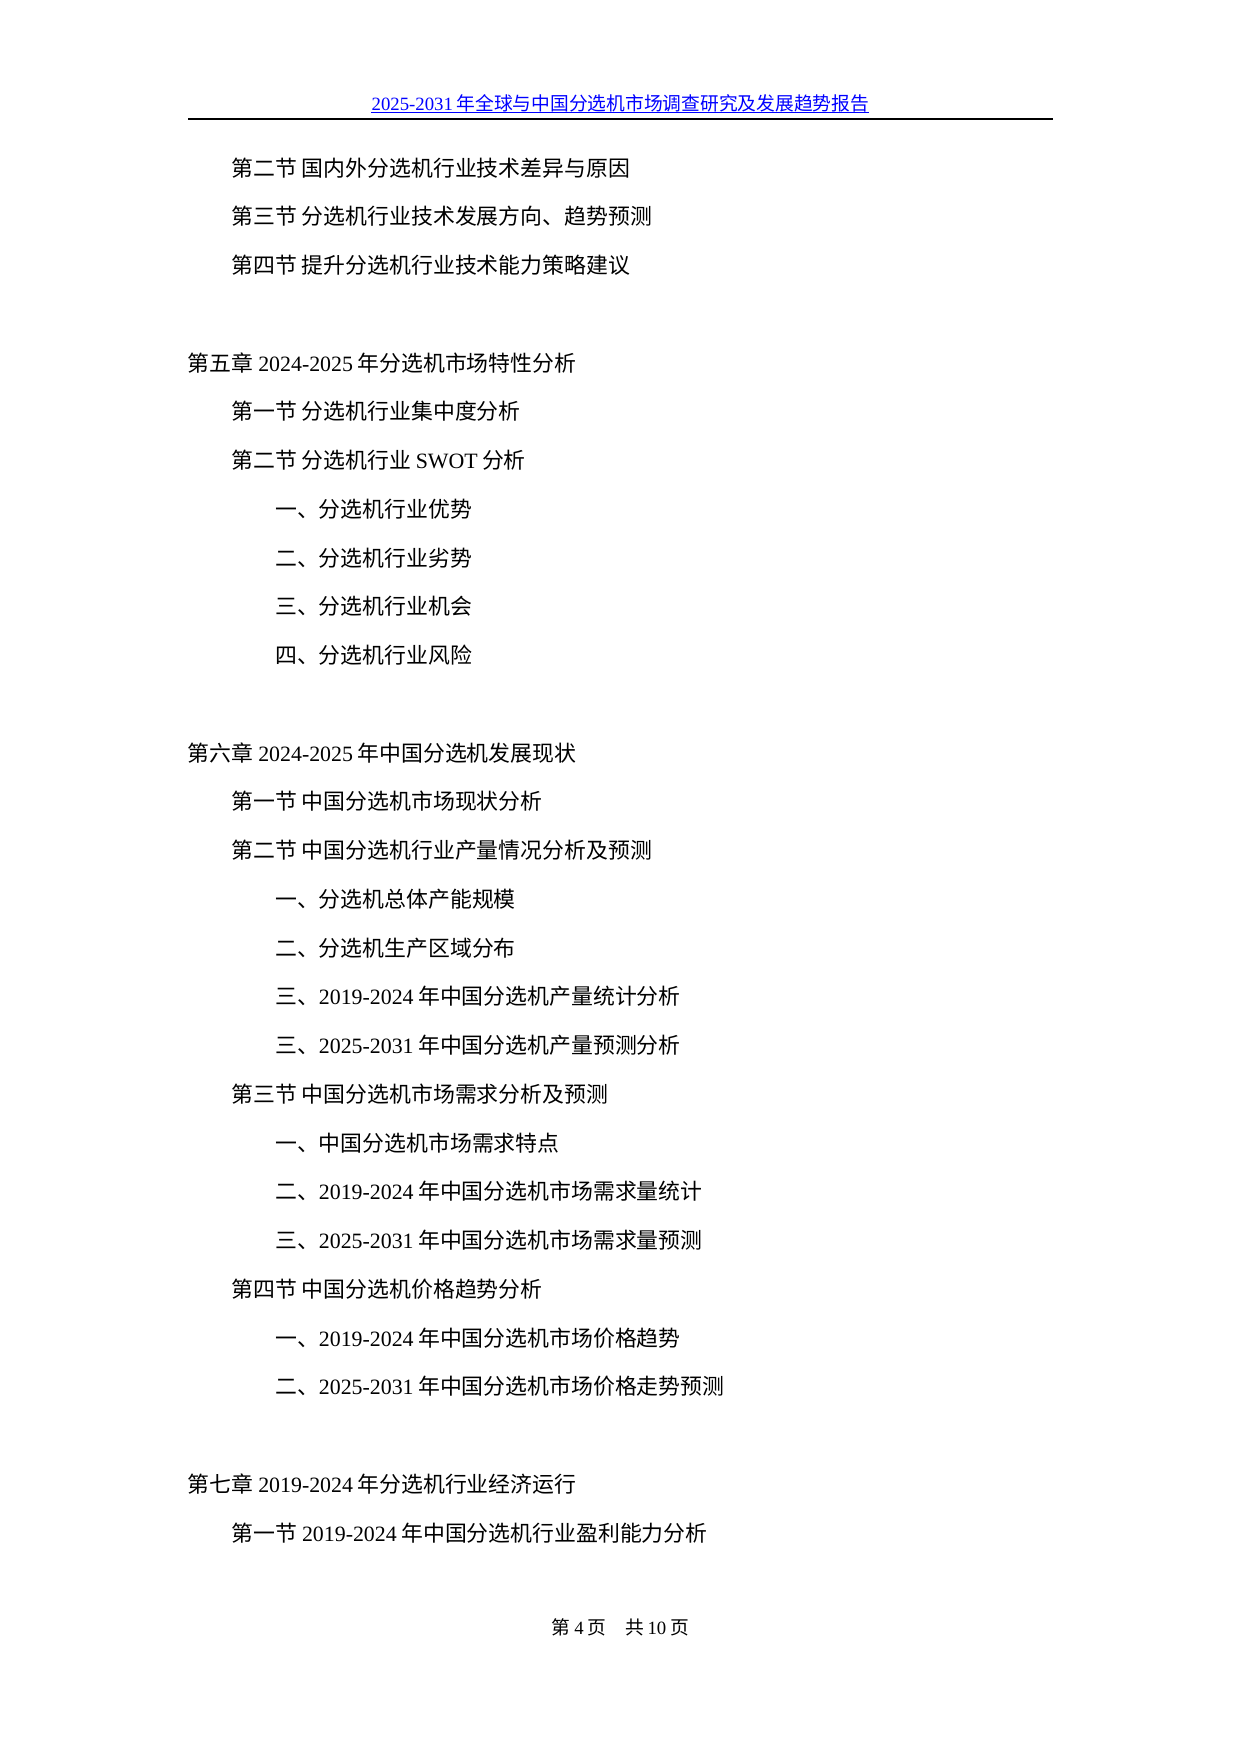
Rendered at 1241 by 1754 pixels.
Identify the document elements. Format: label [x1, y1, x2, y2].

text [187, 150, 1053, 1548]
